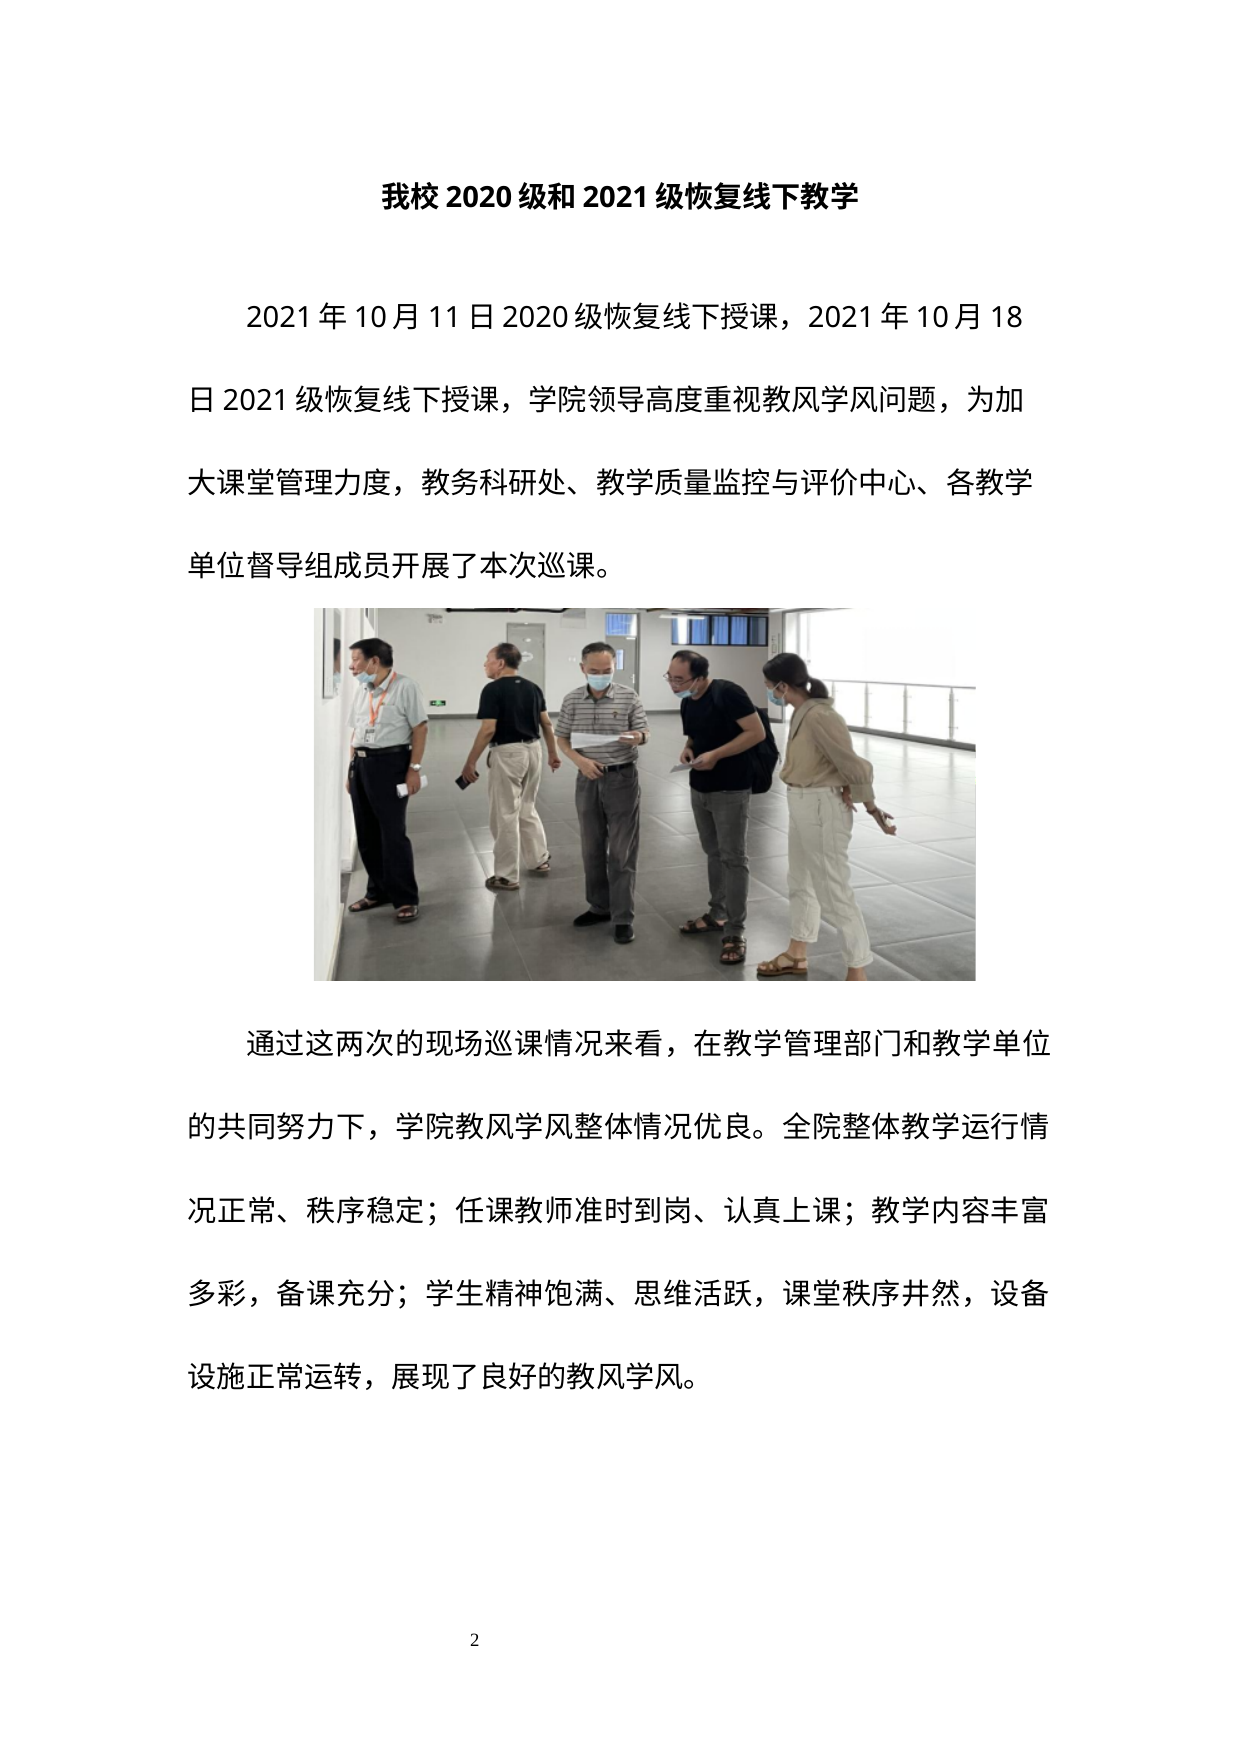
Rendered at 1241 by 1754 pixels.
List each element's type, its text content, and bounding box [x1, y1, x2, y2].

text 通过这两次的现场巡课情况来看，在教学管理部门和教学单位的共同努力下，学院教风学风整体情况优良。全院整体教学运行情况正常、秩序稳定；任课教师准时到岗、认真上课；教学内容丰富多彩，备课充分；学生精神饱满、思维活跃，课堂秩序井然，设备设施正常运转，展现了良好的教风学风。 [187, 1009, 1053, 1407]
picture [313, 608, 977, 981]
text 我校2020级和2021级恢复线下教学 [187, 162, 1053, 227]
text 2021年10月11日2020级恢复线下授课，2021年10月18日2021级恢复线下授课，学院领导高度重视教风学风问题，为加大课堂管理力度，教务科研处、教学质量监控与评价中心、各教学单位督导组成员开展了本次巡课。 [187, 282, 1053, 597]
